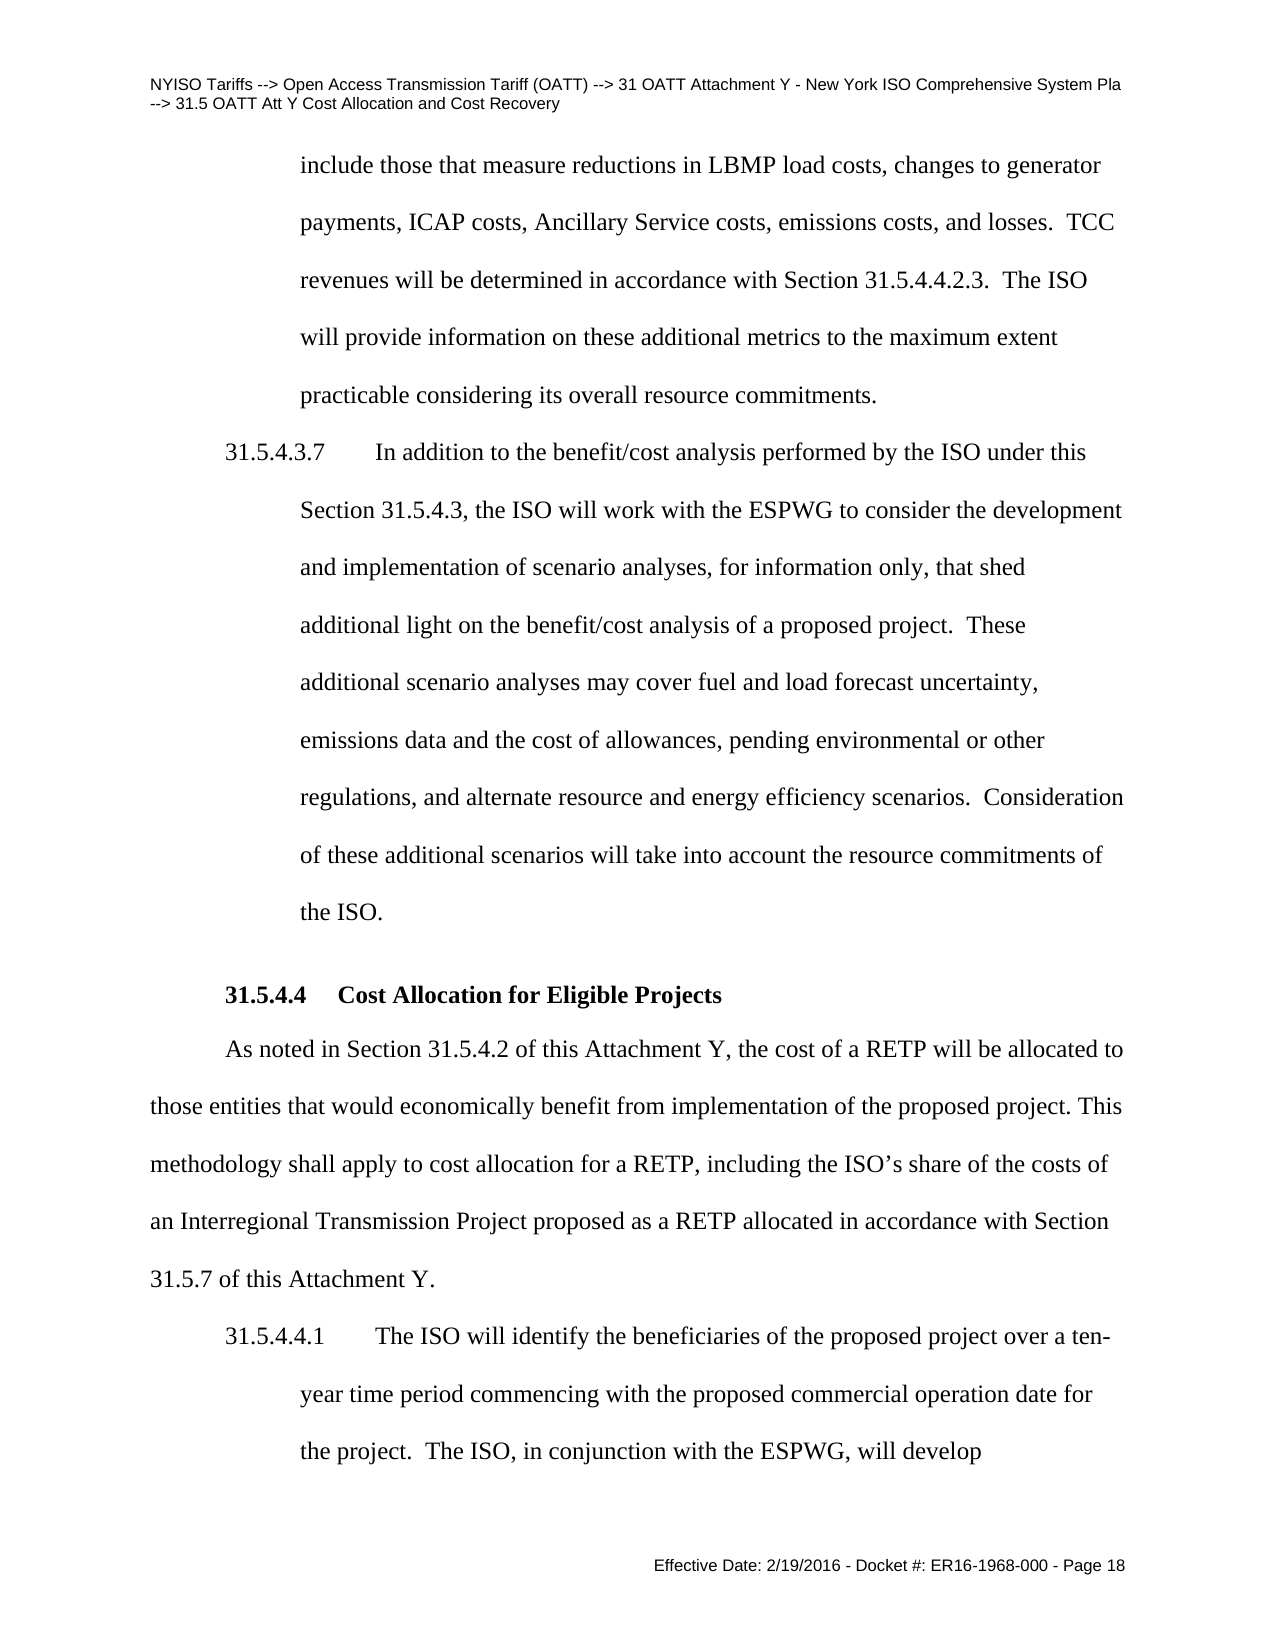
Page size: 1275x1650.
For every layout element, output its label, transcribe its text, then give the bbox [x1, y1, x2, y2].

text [225, 1321, 1125, 1465]
text 31.5.4.3.7 In addition to the benefit/cost analysis performed by the ISO under this Section 31.5.4.3, the ISO will work with the ESPWG to consider the development and implementation of scenario analyses, for information only, that shed additional light on the benefit/cost analysis of a proposed project. These additional scenario analyses may cover fuel and load forecast uncertainty, emissions data and the cost of allowances, pending environmental or other regulations, and alternate resource and energy efficiency scenarios. Consideration of these additional scenarios will take into account the resource commitments of the ISO. [225, 437, 1125, 926]
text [225, 150, 1125, 409]
text As noted in Section 31.5.4.2 of this Attachment Y, the cost of a RETP will be allocated to those entities that would economically benefit from implementation of the proposed project. This methodology shall apply to cost allocation for a RETP, including the ISO’s share of the costs of an Interregional Transmission Project proposed as a RETP allocated in accordance with Section 31.5.7 of this Attachment Y. [150, 1034, 1125, 1292]
subtitle 31.5.4.4 Cost Allocation for Eligible Projects [225, 980, 1125, 1009]
